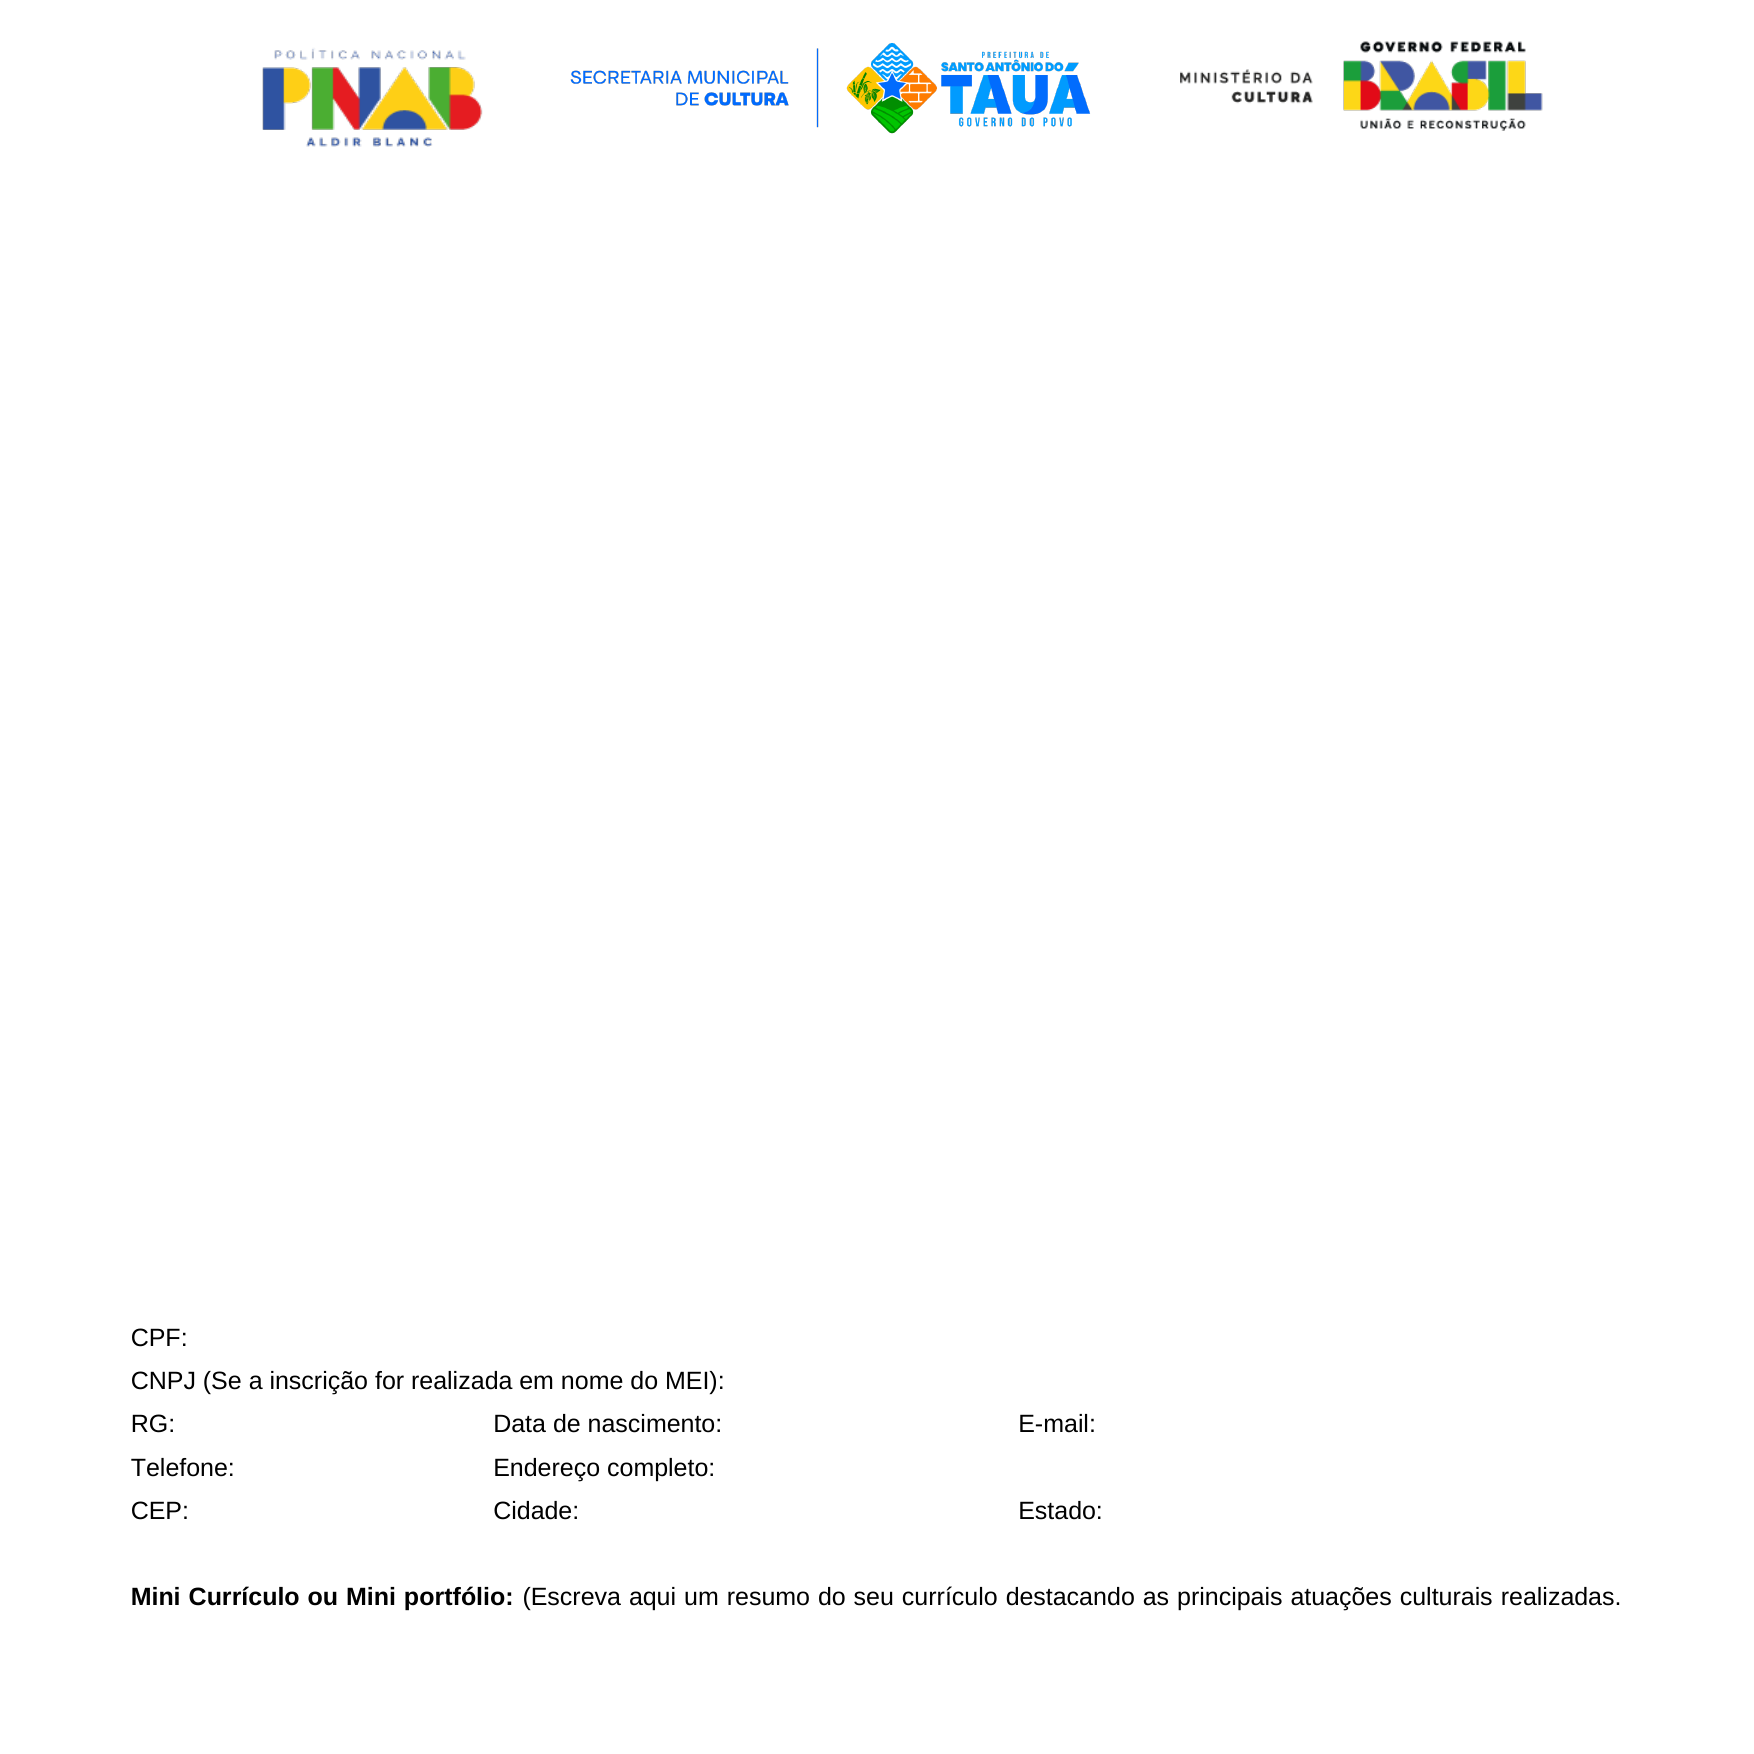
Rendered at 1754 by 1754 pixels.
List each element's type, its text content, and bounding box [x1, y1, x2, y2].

text Telefone: Endereço completo: [131, 1453, 1623, 1481]
text Mini Currículo ou Mini portfólio: (Escreva aqui um resumo do seu currículo destacando as principais atuações culturais realizadas. Encaminhe o currículo em anexo, caso queira) [131, 1582, 1623, 1611]
text CPF: [131, 1323, 1623, 1352]
picture [1167, 18, 1564, 155]
text CEP: Cidade: Estado: [131, 1496, 1623, 1524]
text CNPJ (Se a inscrição for realizada em nome do MEI): [131, 1366, 1623, 1395]
picture [567, 36, 1093, 140]
picture [226, 18, 516, 162]
text RG: Data de nascimento: E-mail: [131, 1409, 1623, 1438]
